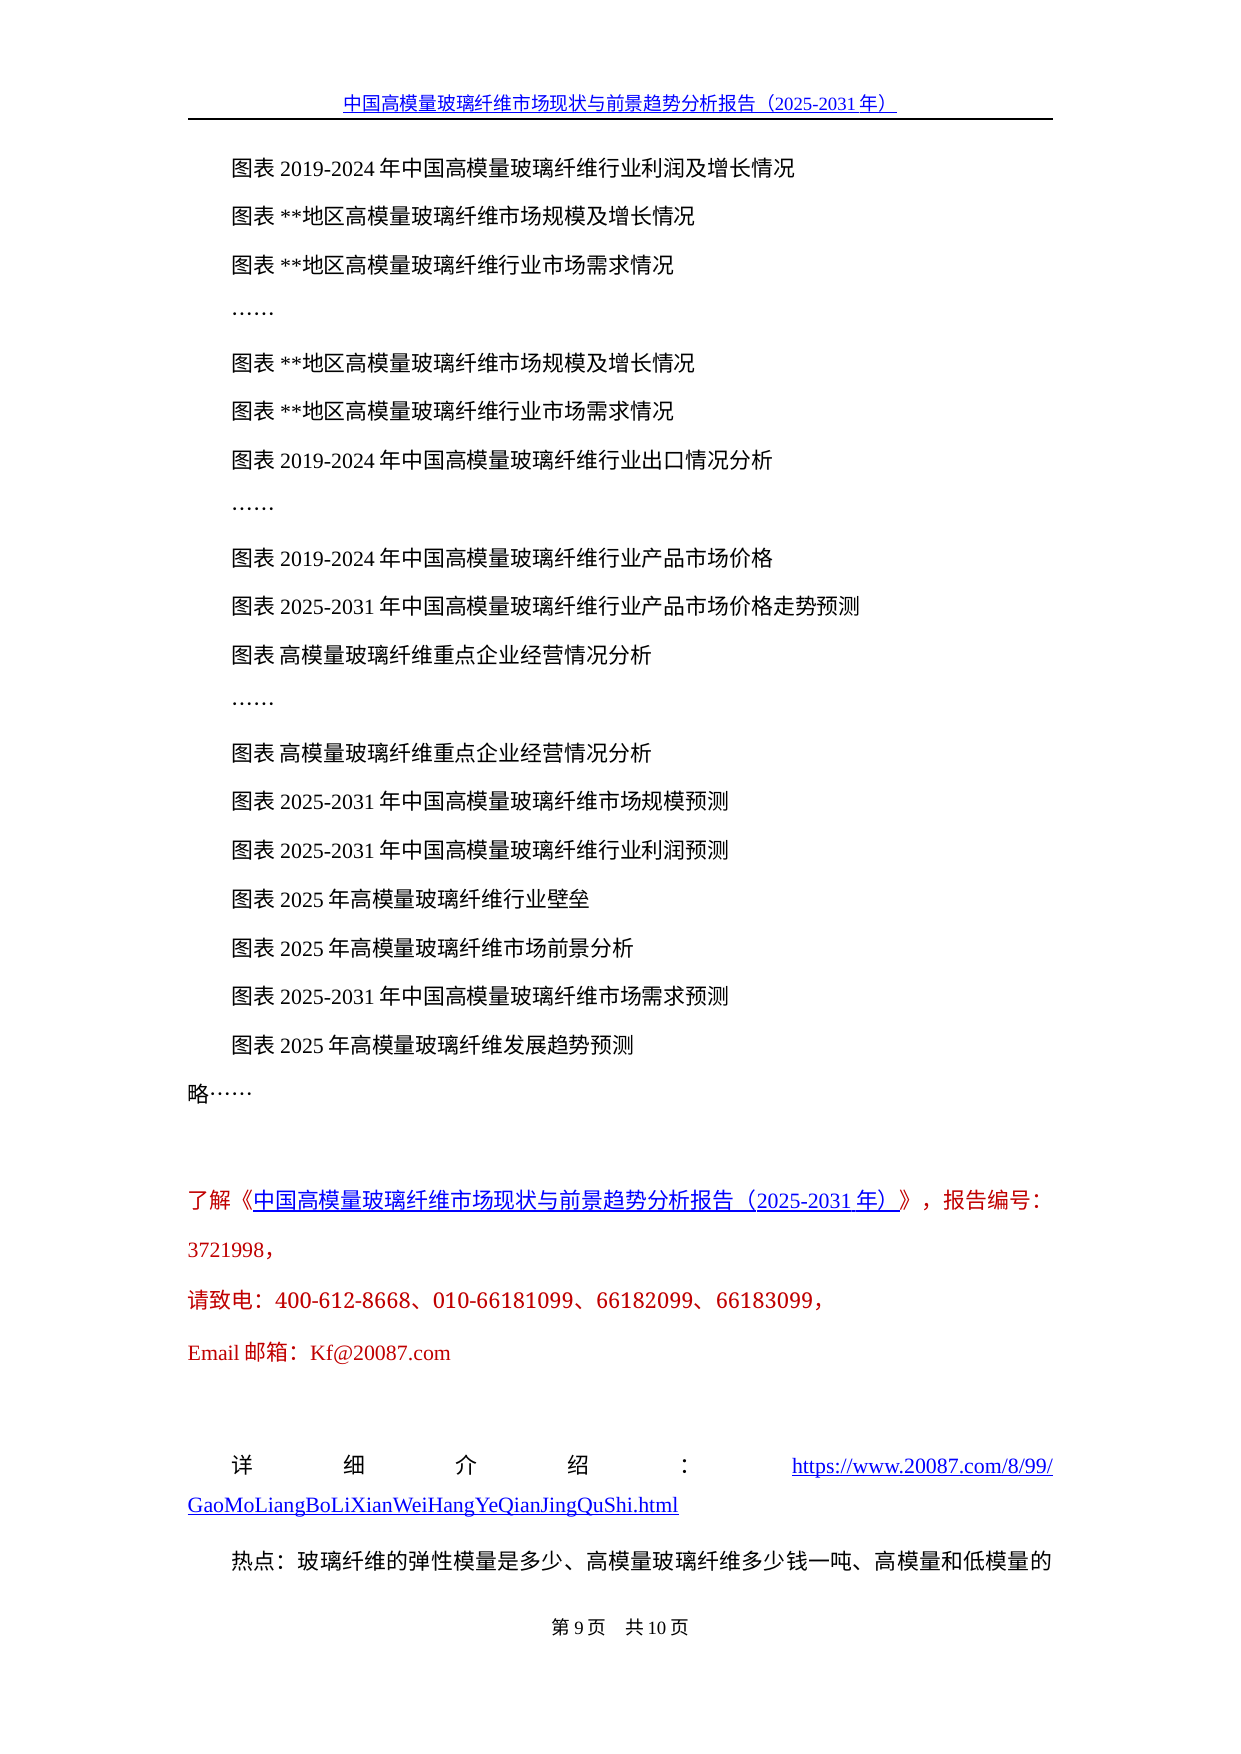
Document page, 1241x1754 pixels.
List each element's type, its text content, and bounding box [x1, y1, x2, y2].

text 了解《中国高模量玻璃纤维市场现状与前景趋势分析报告（2025-2031年）》，报告编号：3721998， [187, 1183, 1053, 1264]
text 请致电：400-612-8668、010-66181099、66182099、66183099， [187, 1283, 1053, 1316]
text Email邮箱：Kf@20087.com [187, 1335, 1053, 1367]
text 详细介绍：https://www.20087.com/8/99/GaoMoLiangBoLiXianWeiHangYeQianJingQuShi.html [187, 1448, 1053, 1521]
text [187, 1543, 1053, 1576]
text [187, 150, 1053, 1109]
